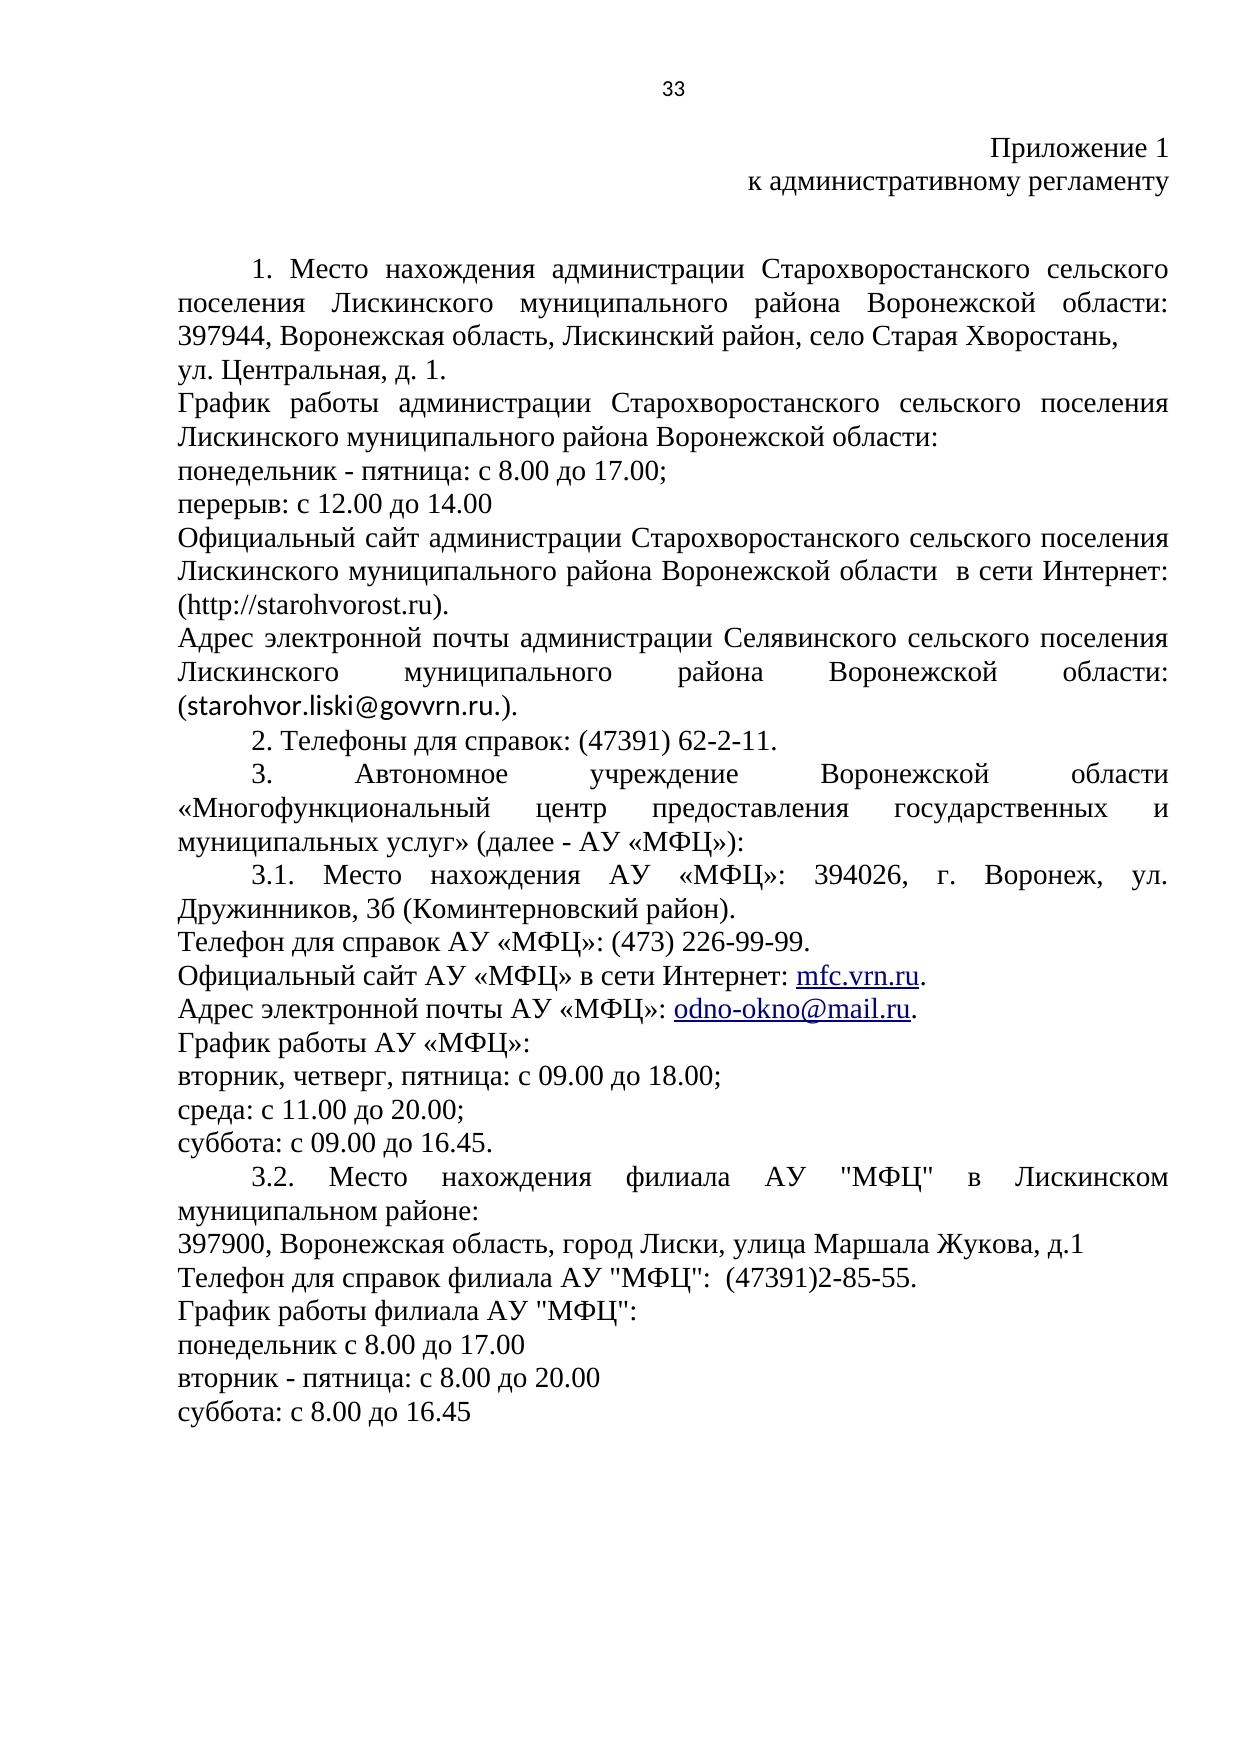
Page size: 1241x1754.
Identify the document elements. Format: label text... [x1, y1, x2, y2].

text График работы филиала АУ "МФЦ": [177, 1293, 1169, 1327]
text суббота: с 8.00 до 16.45 [177, 1394, 1169, 1427]
text 3.2. Место нахождения филиала АУ "МФЦ" в Лискинском муниципальном районе: [177, 1159, 1169, 1226]
text Адрес электронной почты АУ «МФЦ»: odno-okno@mail.ru. [177, 991, 1169, 1025]
text Телефон для справок АУ «МФЦ»: (473) 226-99-99. [177, 924, 1169, 958]
text 397900, Воронежская область, город Лиски, улица Маршала Жукова, д.1 [177, 1226, 1169, 1260]
text Адрес электронной почты администрации Селявинского сельского поселения Лискинского муниципального района Воронежской области: (starohvor.liski@govvrn.ru.). [177, 620, 1169, 723]
text Официальный сайт АУ «МФЦ» в сети Интернет: mfc.vrn.ru. [177, 958, 1169, 991]
text Телефон для справок филиала АУ "МФЦ": (47391)2-85-55. [177, 1260, 1169, 1293]
text ул. Центральная, д. 1. [177, 352, 1169, 386]
text вторник, четверг, пятница: с 09.00 до 18.00; [177, 1058, 1169, 1092]
text среда: с 11.00 до 20.00; [177, 1092, 1169, 1126]
text Официальный сайт администрации Старохворостанского сельского поселения Лискинского муниципального района Воронежской области в сети Интернет: (http://starohvorost.ru). [177, 520, 1169, 620]
text 2. Телефоны для справок: (47391) 62-2-11. [177, 723, 1169, 757]
text График работы администрации Старохворостанского сельского поселения Лискинского муниципального района Воронежской области: [177, 386, 1169, 453]
text 1. Место нахождения администрации Старохворостанского сельского поселения Лискинского муниципального района Воронежской области: 397944, Воронежская область, Лискинский район, село Старая Хворостань, [177, 251, 1169, 352]
text 3.1. Место нахождения АУ «МФЦ»: 394026, г. Воронеж, ул. Дружинников, 3б (Коминтерновский район). [177, 857, 1169, 924]
text понедельник с 8.00 до 17.00 [177, 1327, 1169, 1360]
text вторник - пятница: с 8.00 до 20.00 [177, 1360, 1169, 1394]
text График работы АУ «МФЦ»: [177, 1025, 1169, 1058]
text понедельник - пятница: с 8.00 до 17.00; [177, 453, 1169, 486]
text суббота: с 09.00 до 16.45. [177, 1126, 1169, 1159]
text Приложение 1 [177, 130, 1169, 163]
text к административному регламенту [177, 163, 1169, 197]
text перерыв: с 12.00 до 14.00 [177, 486, 1169, 520]
text 3. Автономное учреждение Воронежской области «Многофункциональный центр предоставления государственных и муниципальных услуг» (далее - АУ «МФЦ»): [177, 757, 1169, 857]
